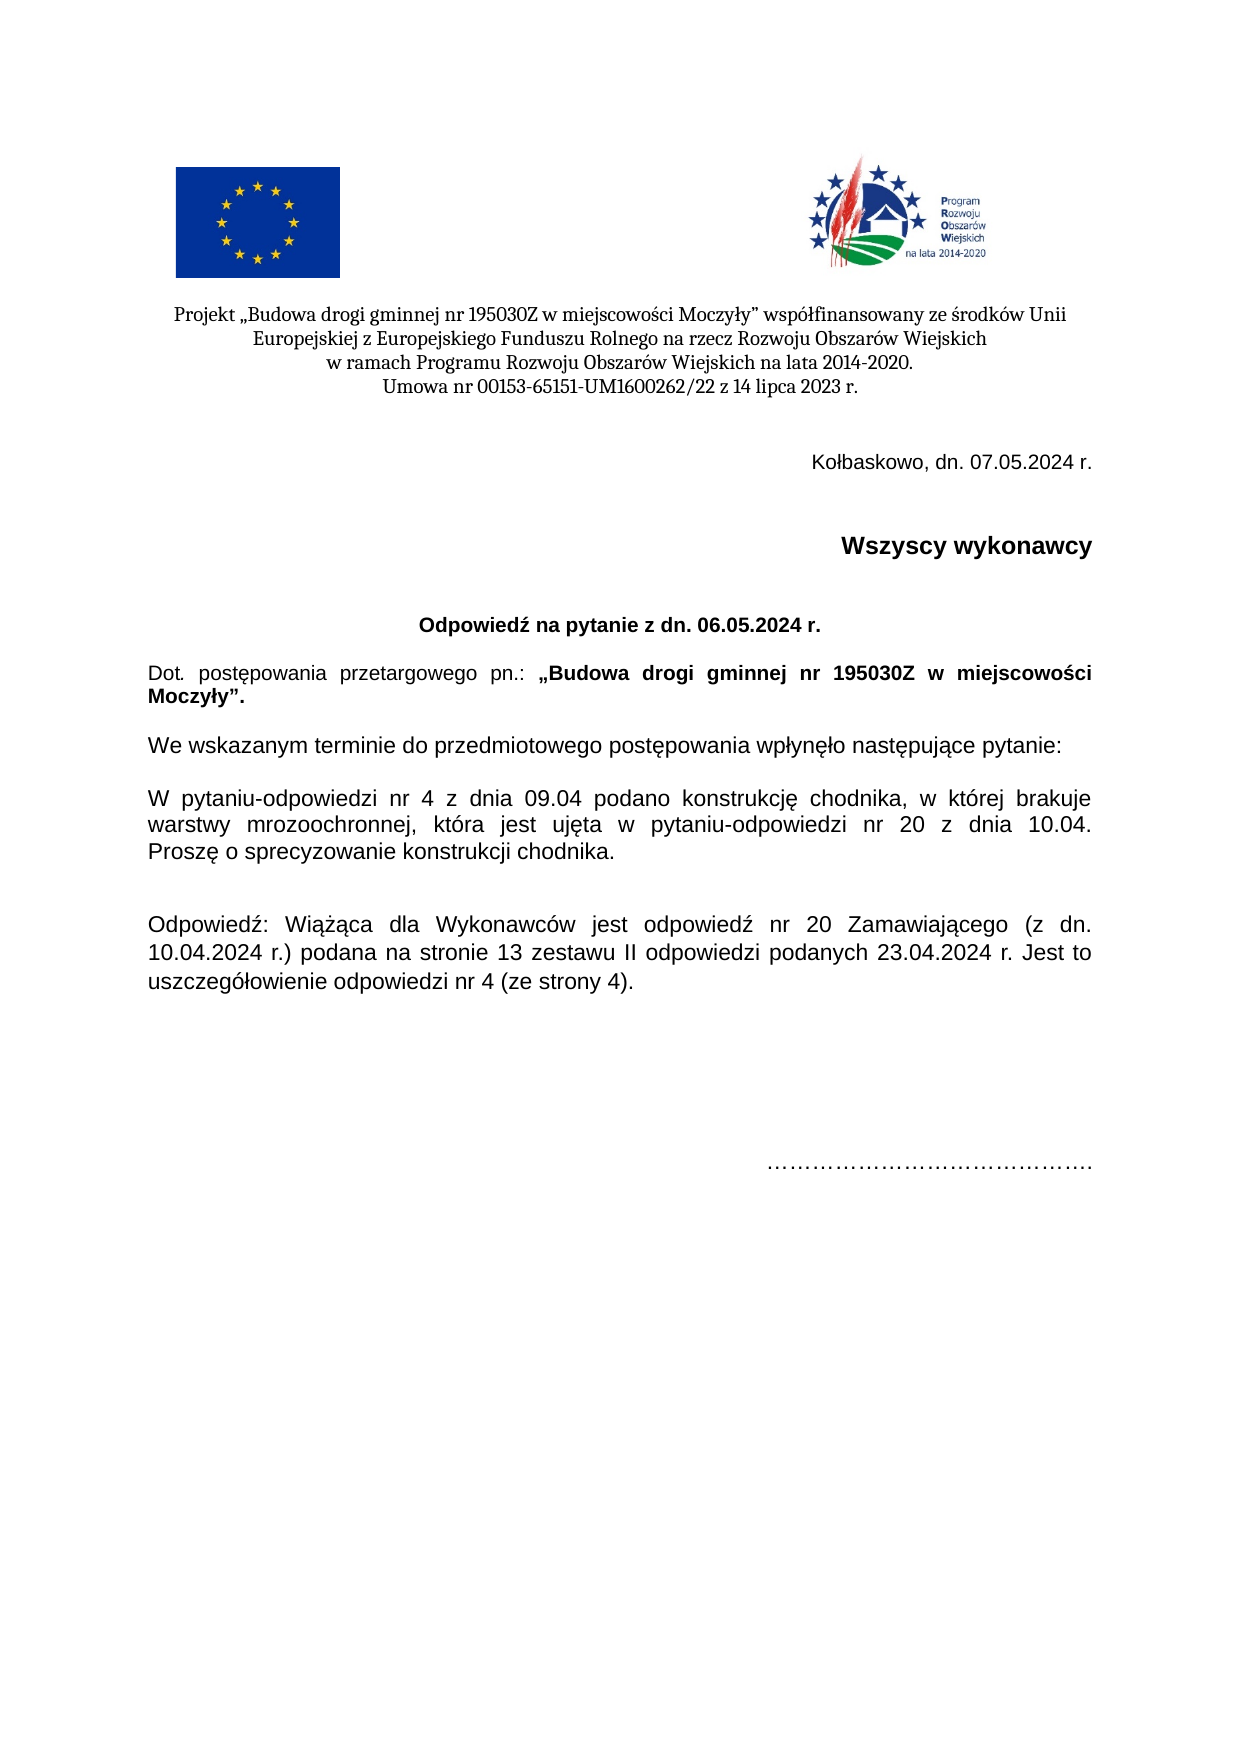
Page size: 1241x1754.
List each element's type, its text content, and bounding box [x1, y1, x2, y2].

text ……………………………………. [148, 1148, 1093, 1174]
picture [801, 147, 1000, 278]
text We wskazanym terminie do przedmiotowego postępowania wpłynęło następujące pytanie: [148, 732, 1093, 759]
text Dot. postępowania przetargowego pn.: „Budowa drogi gminnej nr 195030Z w miejscowości Moczyły”. [148, 660, 1093, 708]
picture [175, 167, 340, 278]
text Odpowiedź: Wiążąca dla Wykonawców jest odpowiedź nr 20 Zamawiającego (z dn. 10.04.2024 r.) podana na stronie 13 zestawu II odpowiedzi podanych 23.04.2024 r. Jest to uszczegółowienie odpowiedzi nr 4 (ze strony 4). [148, 911, 1093, 994]
text Umowa nr 00153-65151-UM1600262/22 z 14 lipca 2023 r. [148, 375, 1093, 399]
text Wszyscy wykonawcy [148, 531, 1093, 560]
text w ramach Programu Rozwoju Obszarów Wiejskich na lata 2014-2020. [148, 351, 1093, 375]
text W pytaniu-odpowiedzi nr 4 z dnia 09.04 podano konstrukcję chodnika, w której brakuje warstwy mrozoochronnej, która jest ujęta w pytaniu-odpowiedzi nr 20 z dnia 10.04. Proszę o sprecyzowanie konstrukcji chodnika. [148, 785, 1093, 864]
text Kołbaskowo, dn. 07.05.2024 r. [148, 449, 1093, 473]
text Projekt „Budowa drogi gminnej nr 195030Z w miejscowości Moczyły” współfinansowany ze środków Unii Europejskiej z Europejskiego Funduszu Rolnego na rzecz Rozwoju Obszarów Wiejskich [148, 303, 1093, 351]
text Odpowiedź na pytanie z dn. 06.05.2024 r. [148, 612, 1093, 636]
